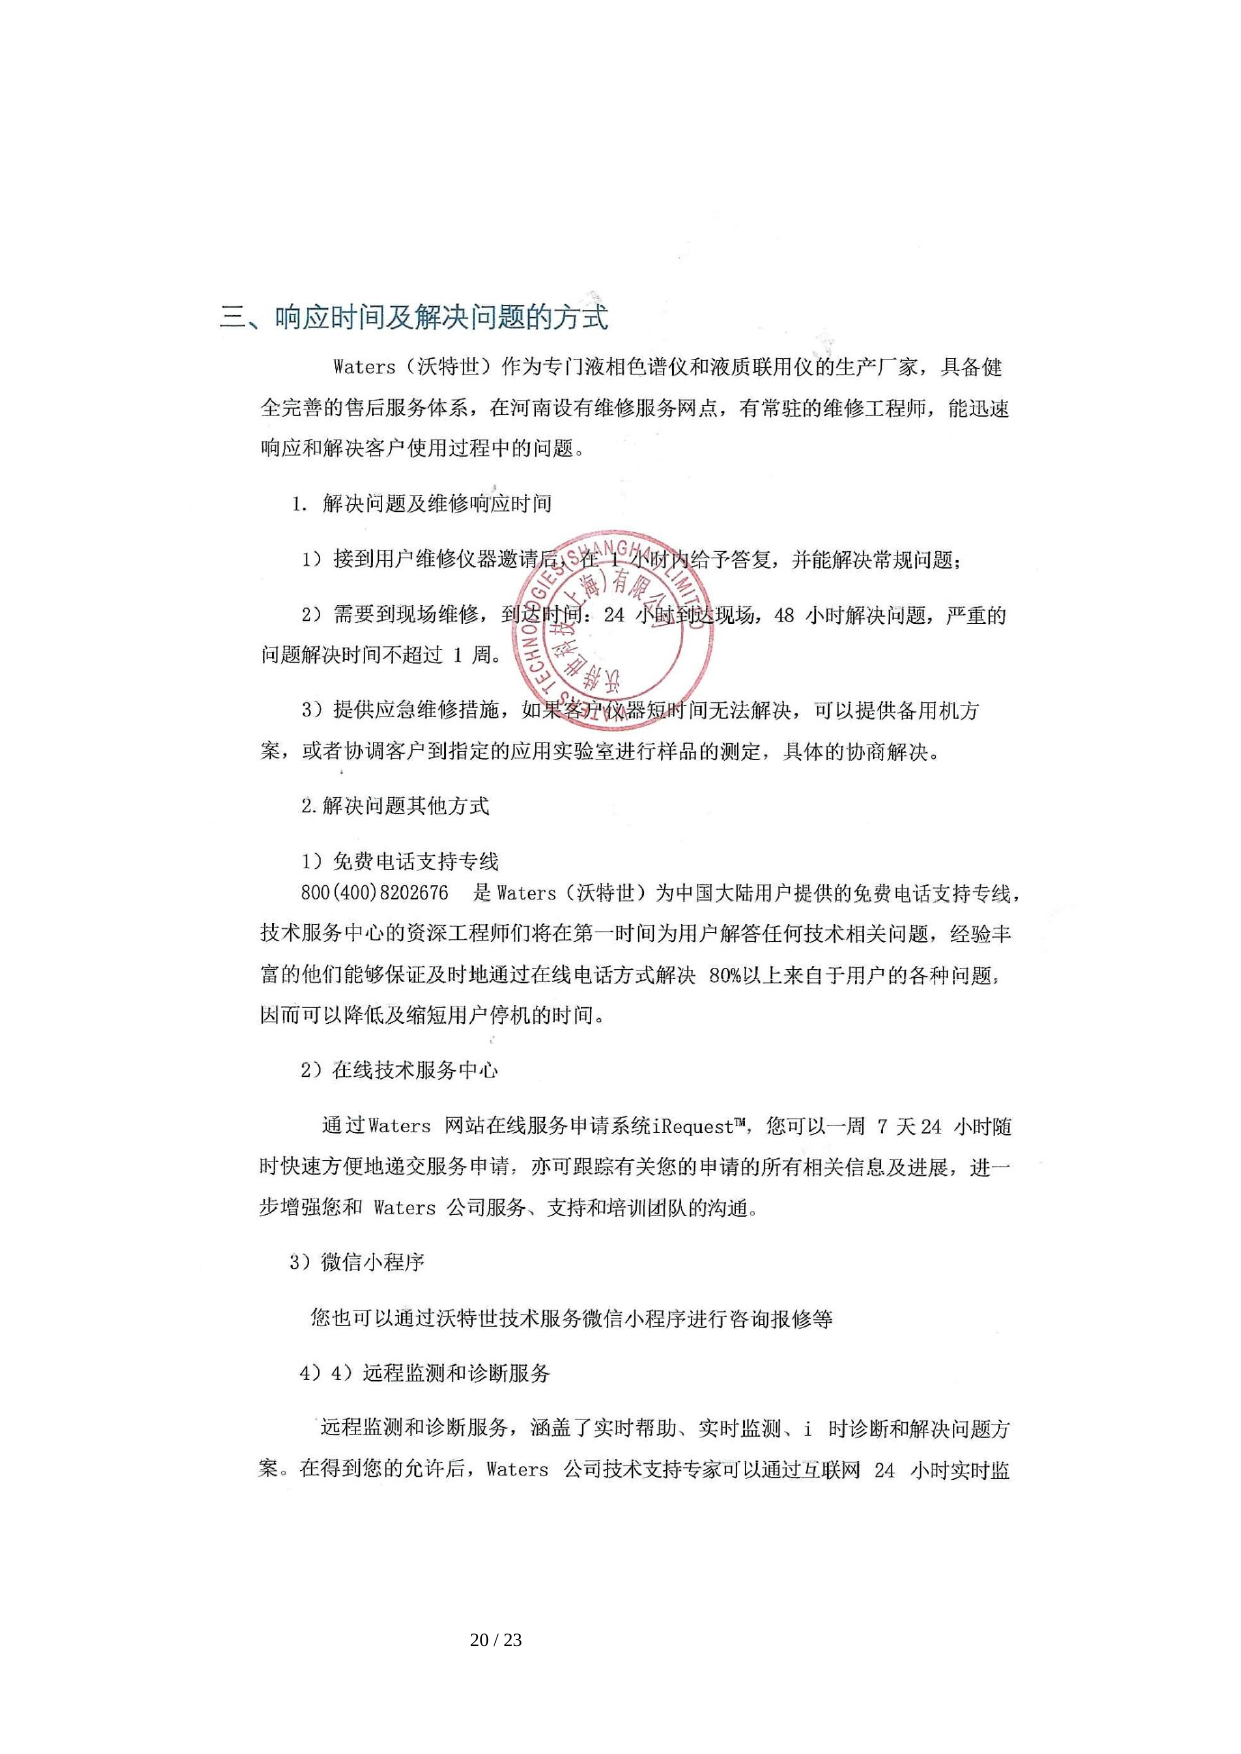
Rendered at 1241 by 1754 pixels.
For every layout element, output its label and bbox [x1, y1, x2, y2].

picture [187, 209, 1093, 1525]
